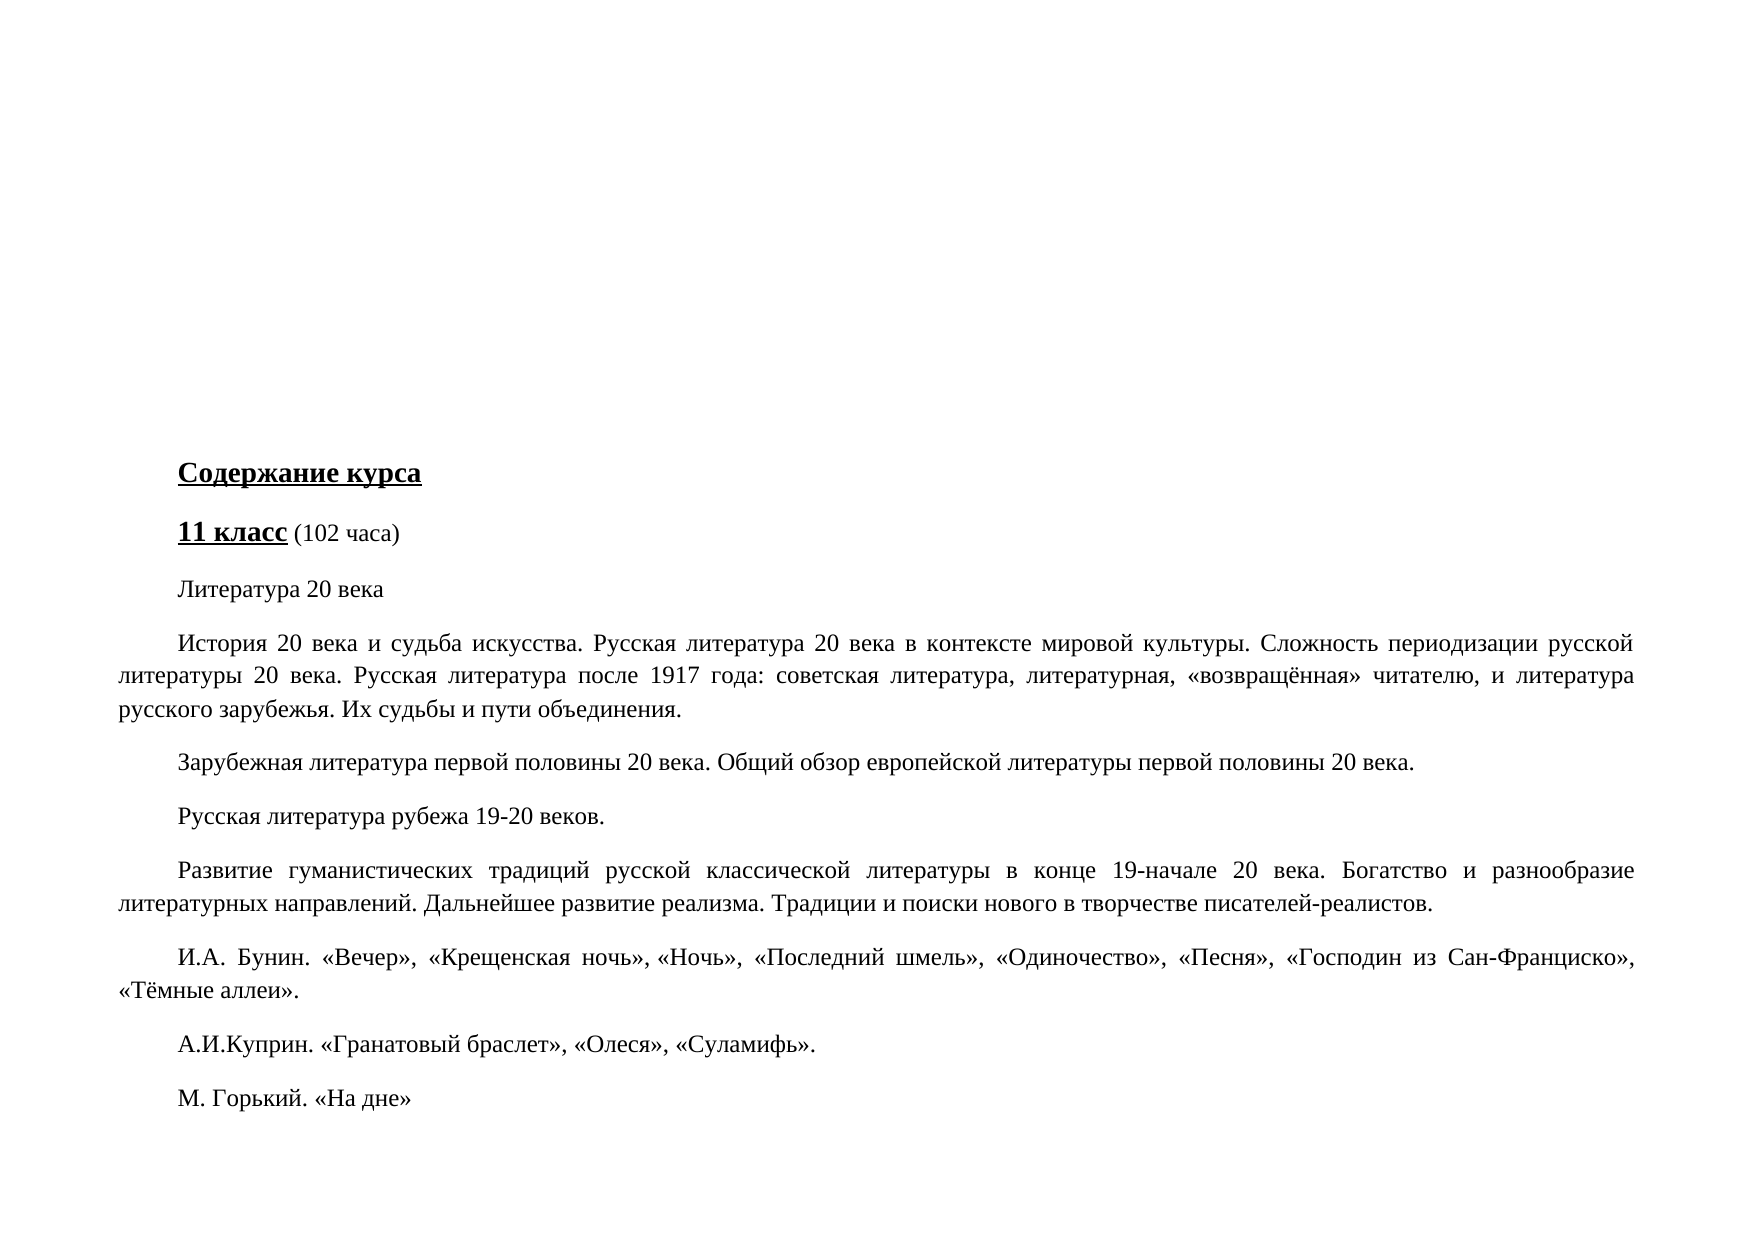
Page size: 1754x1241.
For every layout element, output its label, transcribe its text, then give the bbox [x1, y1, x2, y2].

text А.И.Куприн. «Гранатовый браслет», «Олеся», «Суламифь». [118, 1029, 1636, 1058]
text Содержание курса [118, 455, 1636, 488]
text История 20 века и судьба искусства. Русская литература 20 века в контексте мировой культуры. Сложность периодизации русской литературы 20 века. Русская литература после 1917 года: советская литература, литературная, «возвращённая» читателю, и литература русского зарубежья. Их судьбы и пути объединения. [118, 628, 1636, 722]
text Русская литература рубежа 19-20 веков. [118, 801, 1636, 830]
text Развитие гуманистических традиций русской классической литературы в конце 19-начале 20 века. Богатство и разнообразие литературных направлений. Дальнейшее развитие реализма. Традиции и поиски нового в творчестве писателей-реалистов. [118, 855, 1636, 917]
text Зарубежная литература первой половины 20 века. Общий обзор европейской литературы первой половины 20 века. [118, 747, 1636, 776]
text 11 класс (102 часа) [118, 514, 1636, 548]
text Литература 20 века [118, 574, 1636, 602]
text М. Горький. «На дне» [118, 1083, 1636, 1112]
text И.А. Бунин. «Вечер», «Крещенская ночь», «Ночь», «Последний шмель», «Одиночество», «Песня», «Господин из Сан-Франциско», «Тёмные аллеи». [118, 942, 1636, 1004]
